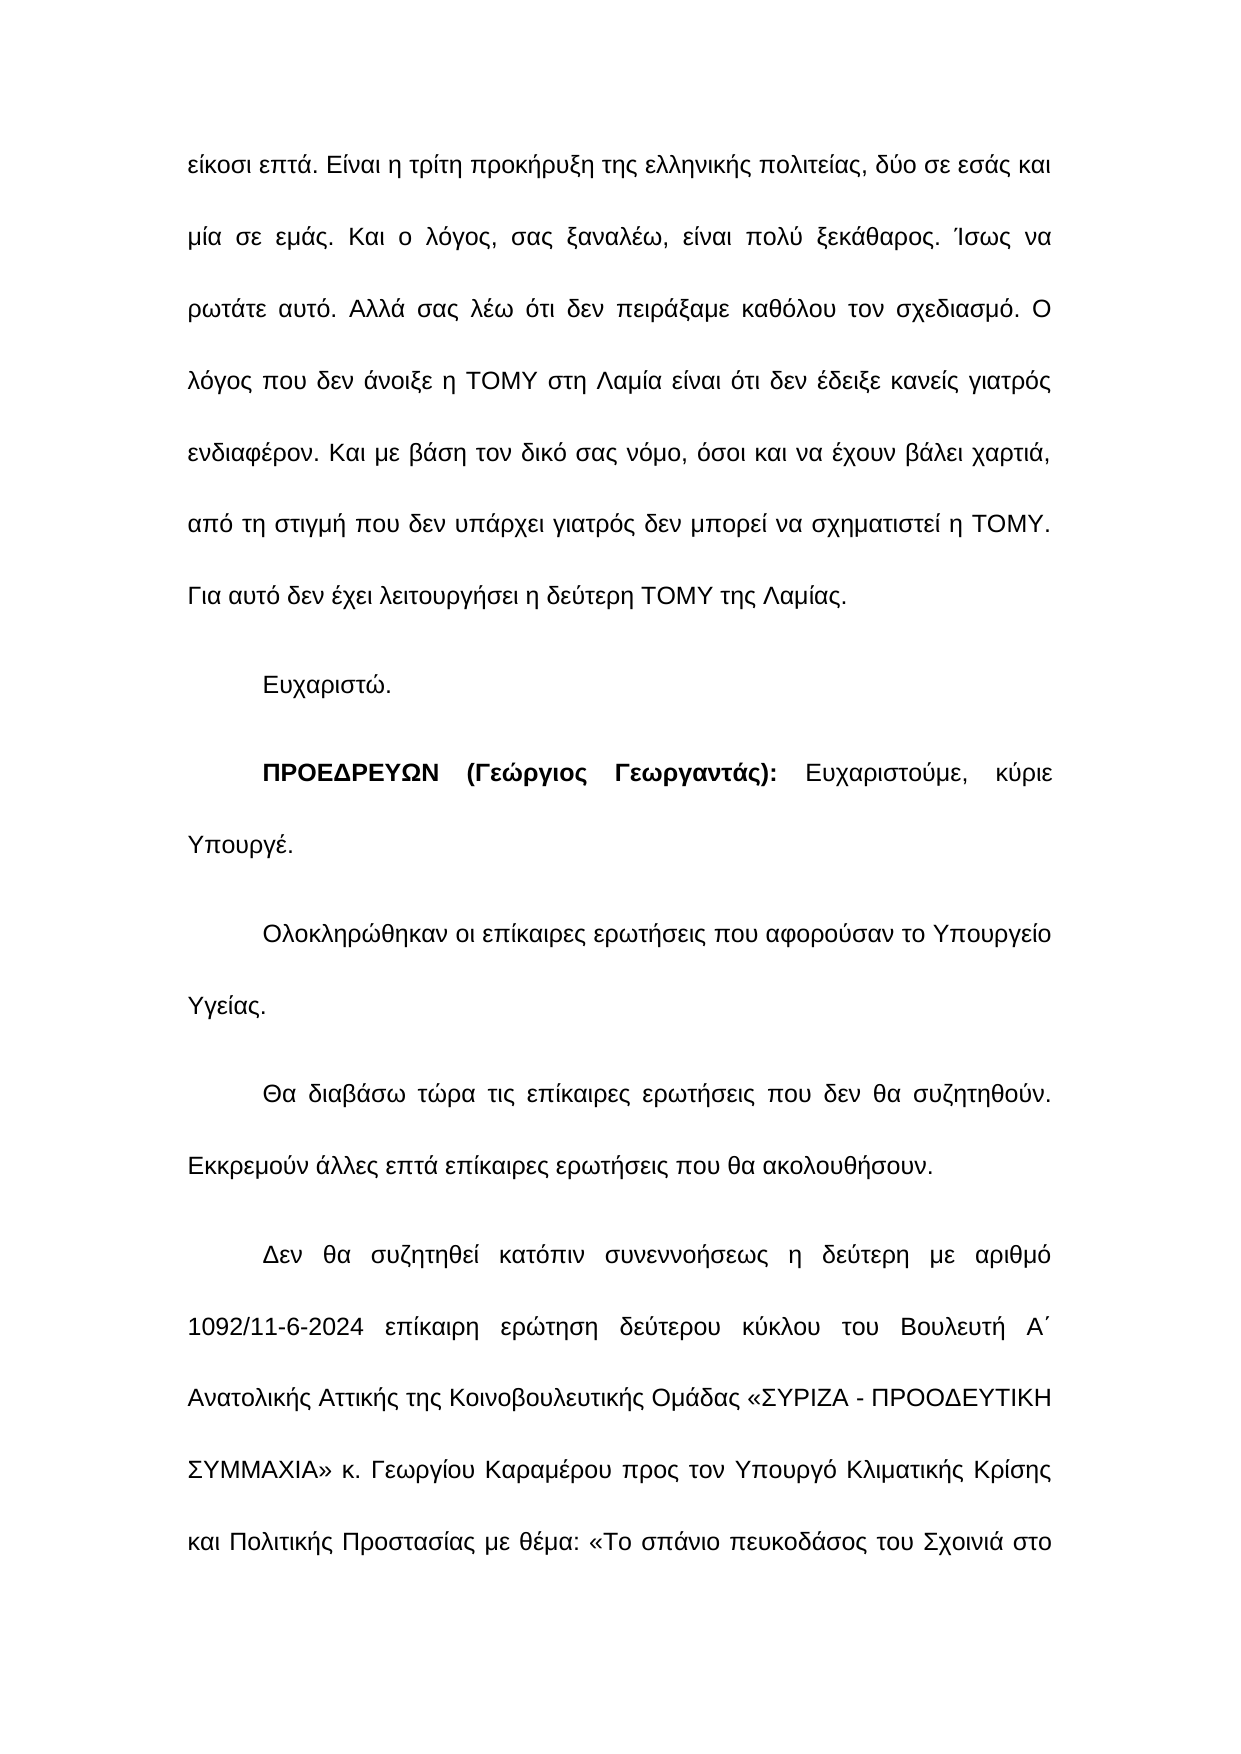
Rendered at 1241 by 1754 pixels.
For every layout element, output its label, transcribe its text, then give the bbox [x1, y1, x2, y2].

text Ευχαριστώ. [187, 670, 1053, 698]
text Θα διαβάσω τώρα τις επίκαιρες ερωτήσεις που δεν θα συζητηθούν. Εκκρεμούν άλλες επτά επίκαιρες ερωτήσεις που θα ακολουθήσουν. [187, 1079, 1053, 1180]
text ΠΡΟΕΔΡΕΥΩΝ (Γεώργιος Γεωργαντάς): Ευχαριστούμε, κύριε Υπουργέ. [187, 758, 1053, 859]
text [187, 150, 1053, 610]
text Ολοκληρώθηκαν οι επίκαιρες ερωτήσεις που αφορούσαν το Υπουργείο Υγείας. [187, 919, 1053, 1019]
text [187, 1239, 1053, 1556]
